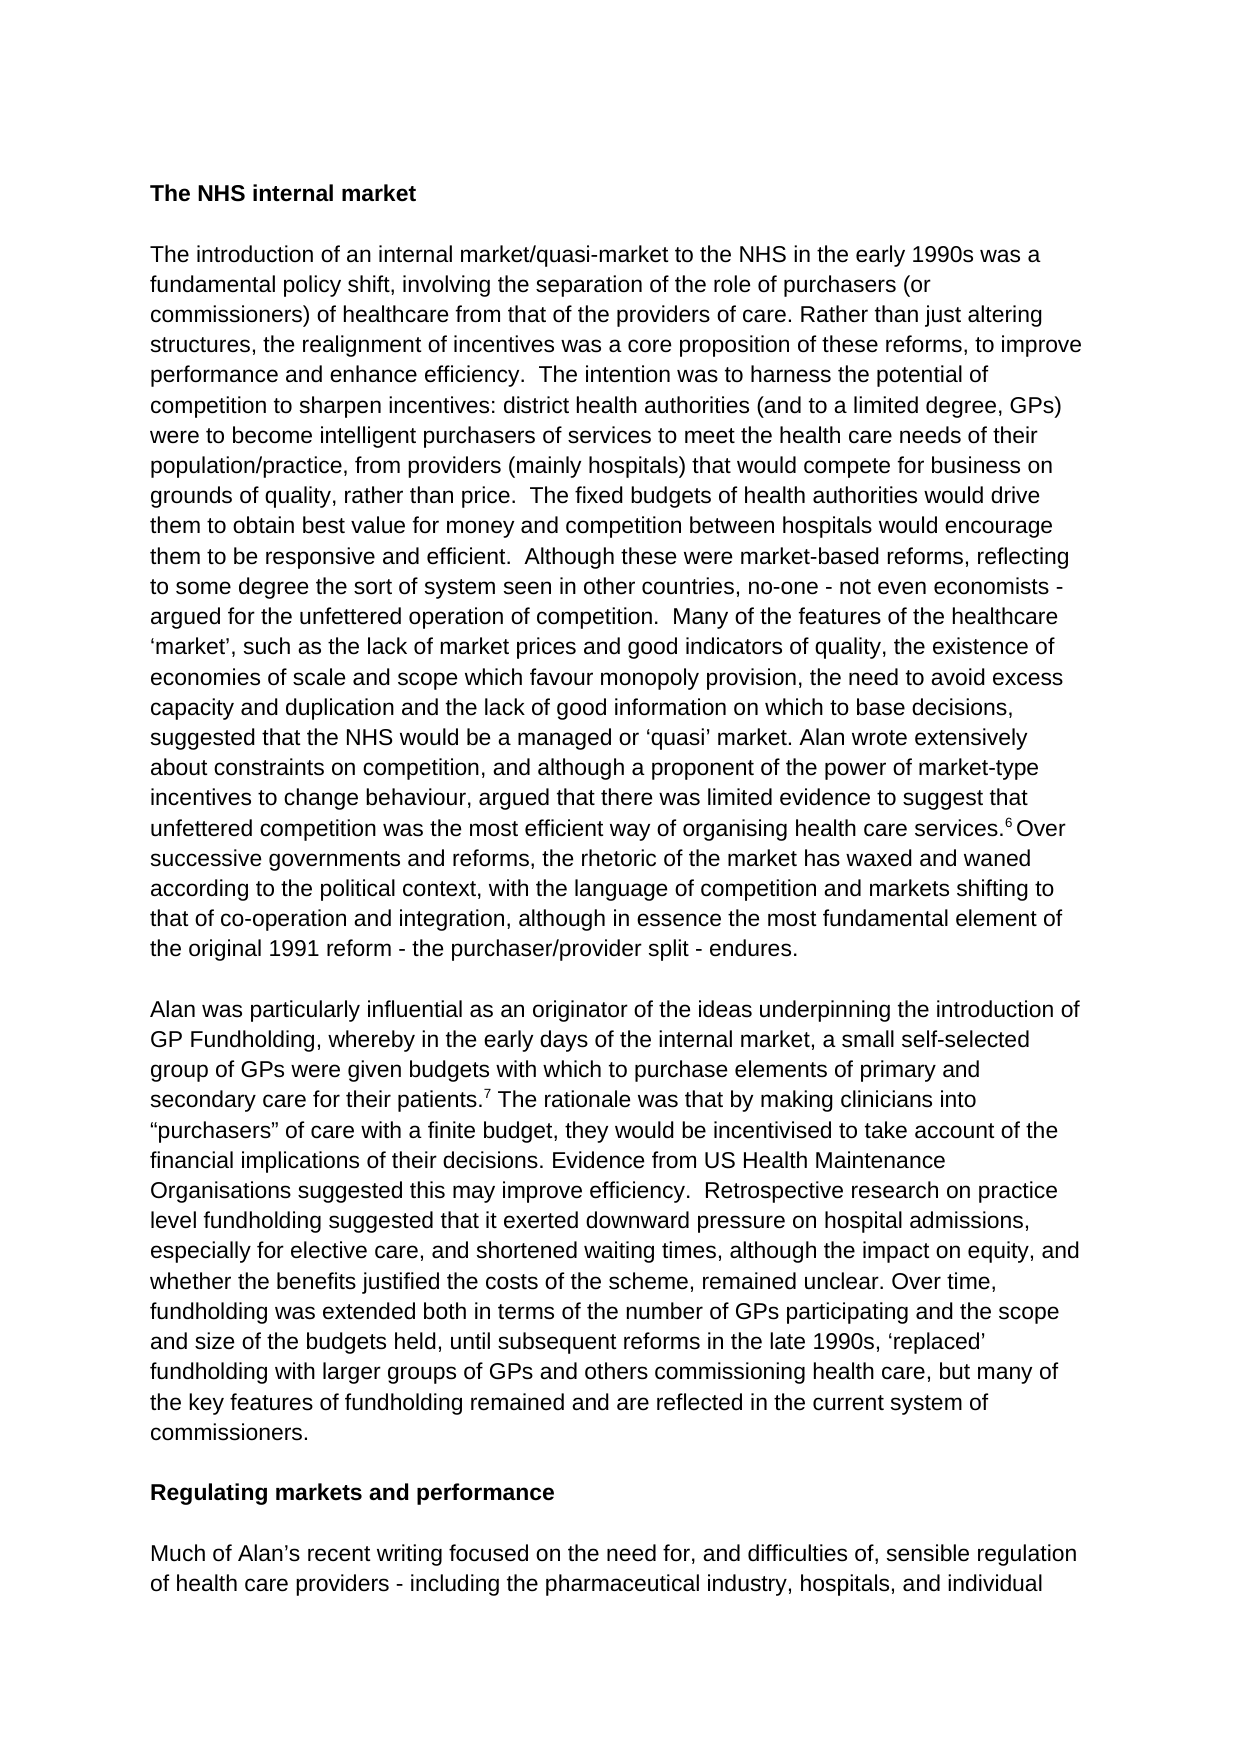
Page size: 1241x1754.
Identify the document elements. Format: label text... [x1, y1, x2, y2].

text Alan was particularly influential as an originator of the ideas underpinning the introduction of GP Fundholding, whereby in the early days of the internal market, a small self-selected group of GPs were given budgets with which to purchase elements of primary and secondary care for their patients.7 The rationale was that by making clinicians into “purchasers” of care with a finite budget, they would be incentivised to take account of the financial implications of their decisions. Evidence from US Health Maintenance Organisations suggested this may improve efficiency. Retrospective research on practice level fundholding suggested that it exerted downward pressure on hospital admissions, especially for elective care, and shortened waiting times, although the impact on equity, and whether the benefits justified the costs of the scheme, remained unclear. Over time, fundholding was extended both in terms of the number of GPs participating and the scope and size of the budgets held, until subsequent reforms in the late 1990s, ‘replaced’ fundholding with larger groups of GPs and others commissioning health care, but many of the key features of fundholding remained and are reflected in the current system of commissioners. [150, 996, 1090, 1445]
text Regulating markets and performance [150, 1479, 1090, 1506]
text The introduction of an internal market/quasi-market to the NHS in the early 1990s was a fundamental policy shift, involving the separation of the role of purchasers (or commissioners) of healthcare from that of the providers of care. Rather than just altering structures, the realignment of incentives was a core proposition of these reforms, to improve performance and enhance efficiency. The intention was to harness the potential of competition to sharpen incentives: district health authorities (and to a limited degree, GPs) were to become intelligent purchasers of services to meet the health care needs of their population/practice, from providers (mainly hospitals) that would compete for business on grounds of quality, rather than price. The fixed budgets of health authorities would drive them to obtain best value for money and competition between hospitals would encourage them to be responsive and efficient. Although these were market-based reforms, reflecting to some degree the sort of system seen in other countries, no-one - not even economists - argued for the unfettered operation of competition. Many of the features of the healthcare ‘market’, such as the lack of market prices and good indicators of quality, the existence of economies of scale and scope which favour monopoly provision, the need to avoid excess capacity and duplication and the lack of good information on which to base decisions, suggested that the NHS would be a managed or ‘quasi’ market. Alan wrote extensively about constraints on competition, and although a proponent of the power of market-type incentives to change behaviour, argued that there was limited evidence to suggest that unfettered competition was the most efficient way of organising health care services.6 Over successive governments and reforms, the rhetoric of the market has waxed and waned according to the political context, with the language of competition and markets shifting to that of co-operation and integration, although in essence the most fundamental element of the original 1991 reform - the purchaser/provider split - endures. [150, 241, 1090, 962]
text The NHS internal market [150, 180, 1090, 207]
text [150, 1539, 1090, 1596]
